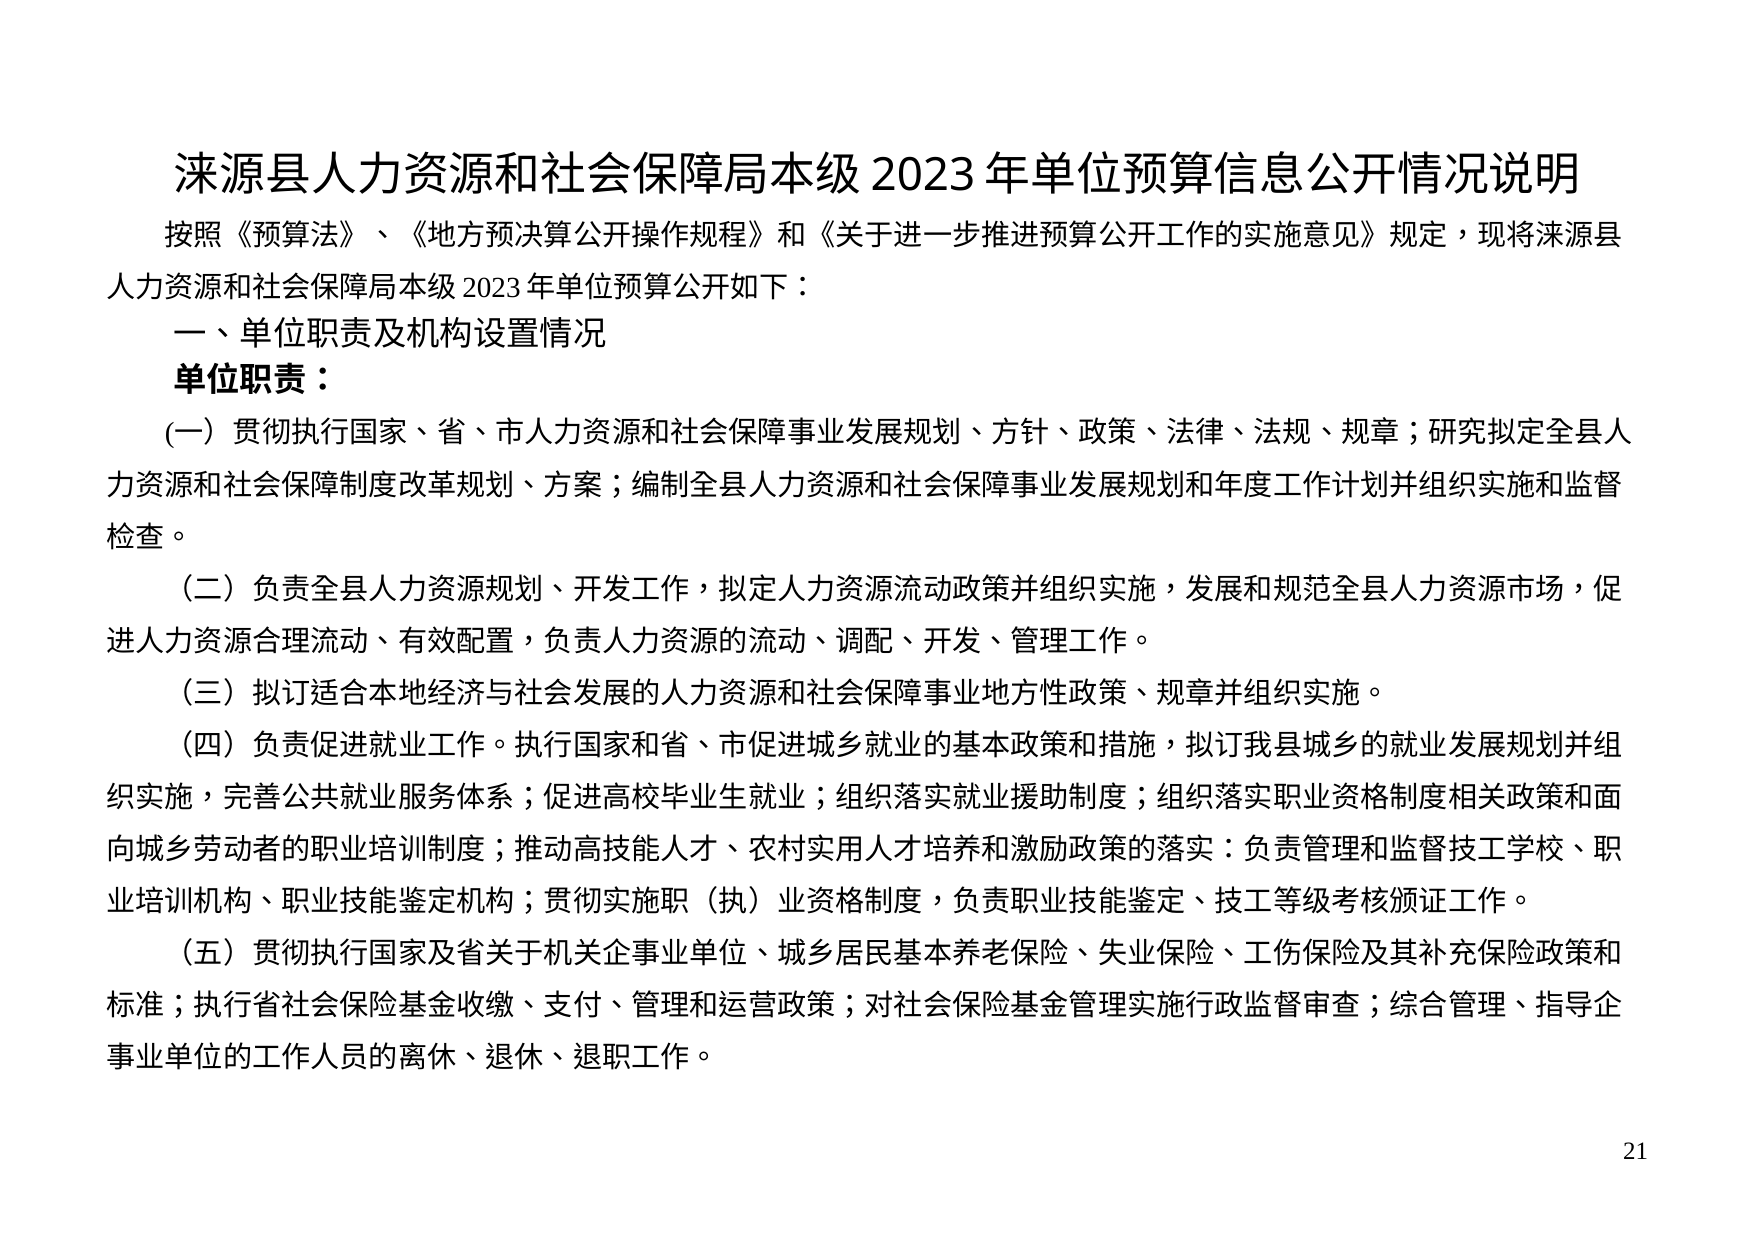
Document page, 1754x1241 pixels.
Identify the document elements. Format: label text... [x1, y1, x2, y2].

text 涞源县人力资源和社会保障局本级2023年单位预算信息公开情况说明 [106, 142, 1648, 204]
text 单位职责： [106, 356, 1648, 401]
text （二）负责全县人力资源规划、开发工作，拟定人力资源流动政策并组织实施，发展和规范全县人力资源市场，促进人力资源合理流动、有效配置，负责人力资源的流动、调配、开发、管理工作。 [106, 557, 1648, 662]
text （三）拟订适合本地经济与社会发展的人力资源和社会保障事业地方性政策、规章并组织实施。 [106, 662, 1648, 714]
text （四）负责促进就业工作。执行国家和省、市促进城乡就业的基本政策和措施，拟订我县城乡的就业发展规划并组织实施，完善公共就业服务体系；促进高校毕业生就业；组织落实就业援助制度；组织落实职业资格制度相关政策和面向城乡劳动者的职业培训制度；推动高技能人才、农村实用人才培养和激励政策的落实：负责管理和监督技工学校、职业培训机构、职业技能鉴定机构；贯彻实施职（执）业资格制度，负责职业技能鉴定、技工等级考核颁证工作。 [106, 714, 1648, 922]
text (一）贯彻执行国家、省、市人力资源和社会保障事业发展规划、方针、政策、法律、法规、规章；研究拟定全县人力资源和社会保障制度改革规划、方案；编制全县人力资源和社会保障事业发展规划和年度工作计划并组织实施和监督检查。 [106, 401, 1648, 557]
text 一、单位职责及机构设置情况 [106, 309, 1648, 355]
text 按照《预算法》、《地方预决算公开操作规程》和《关于进一步推进预算公开工作的实施意见》规定，现将涞源县人力资源和社会保障局本级2023年单位预算公开如下： [106, 204, 1648, 308]
text （五）贯彻执行国家及省关于机关企事业单位、城乡居民基本养老保险、失业保险、工伤保险及其补充保险政策和标准；执行省社会保险基金收缴、支付、管理和运营政策；对社会保险基金管理实施行政监督审查；综合管理、指导企事业单位的工作人员的离休、退休、退职工作。 [106, 922, 1648, 1078]
